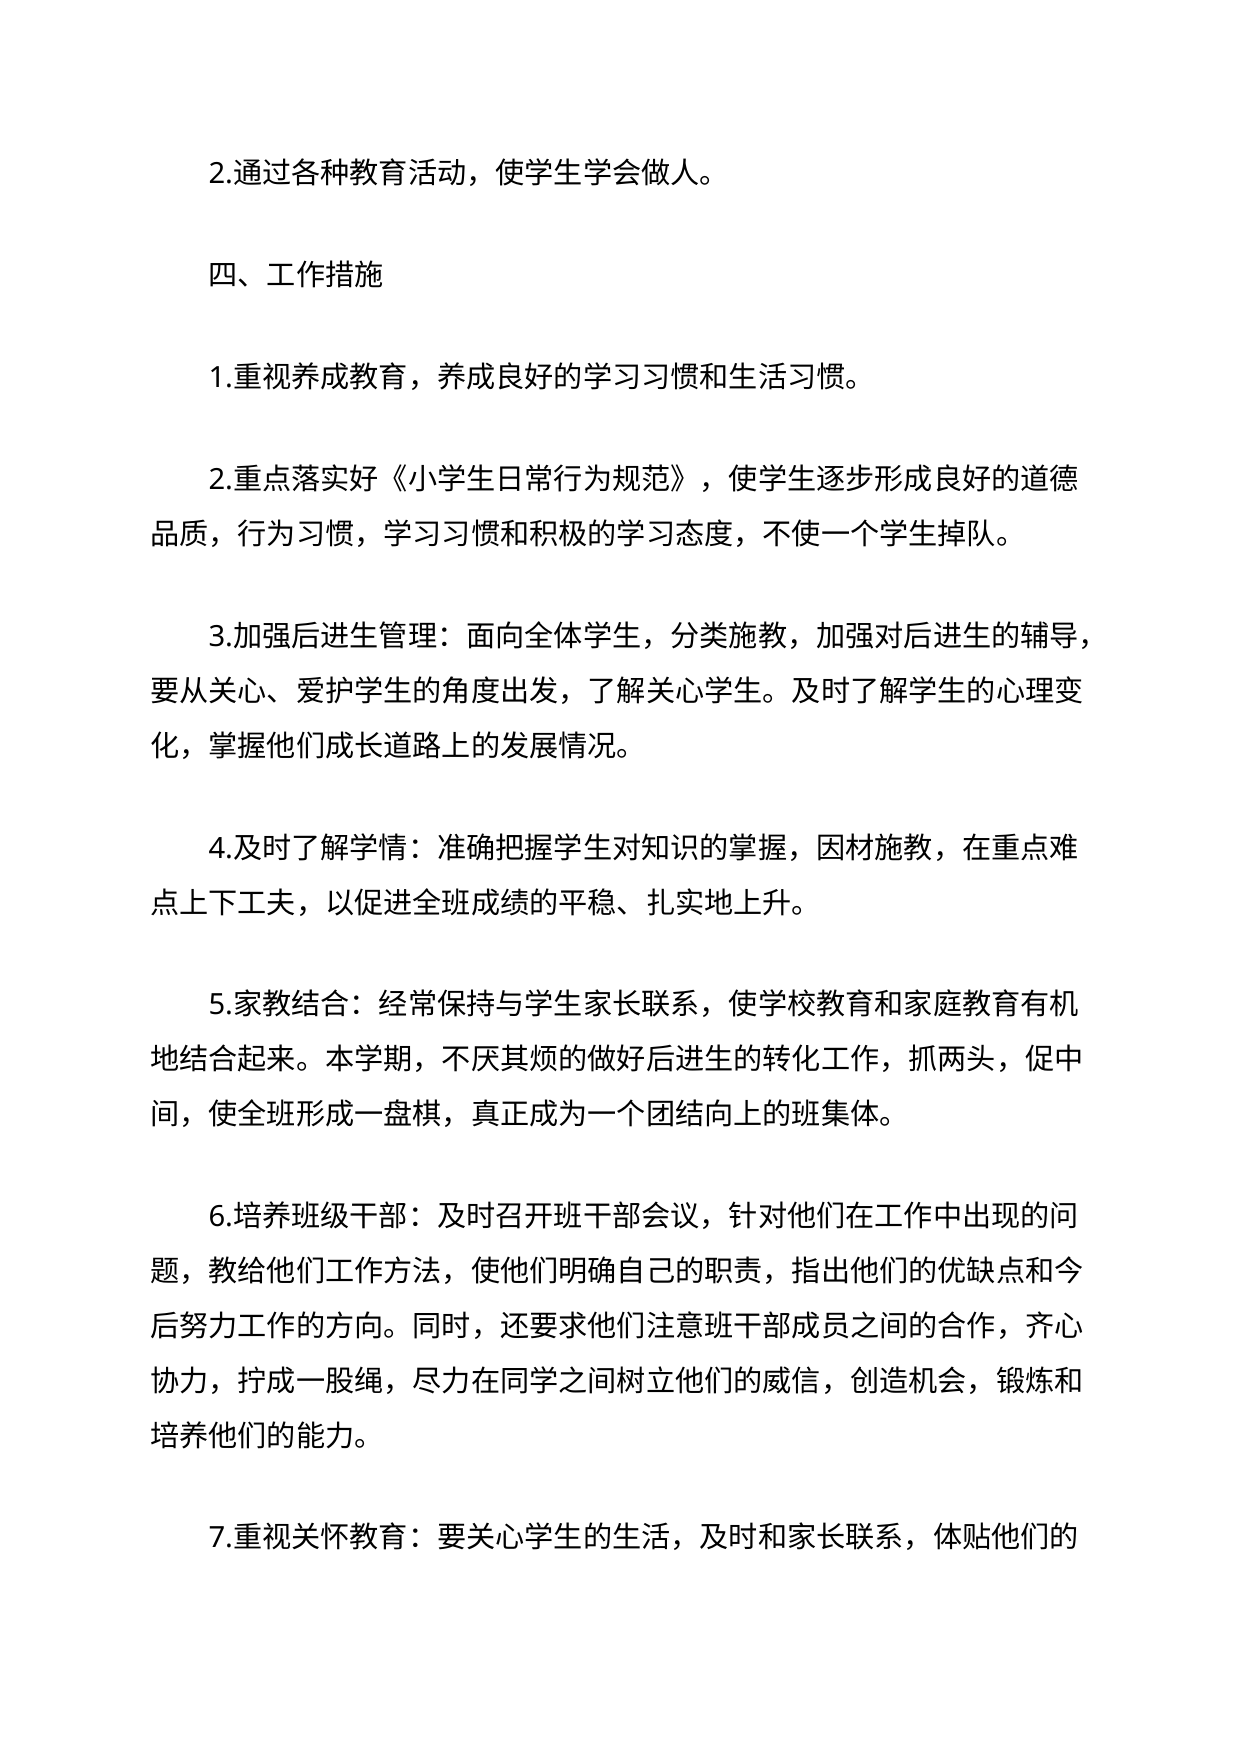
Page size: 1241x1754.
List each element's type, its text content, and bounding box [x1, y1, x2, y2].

text 四、工作措施 [150, 252, 1090, 294]
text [150, 1514, 1090, 1556]
text 5.家教结合：经常保持与学生家长联系，使学校教育和家庭教育有机地结合起来。本学期，不厌其烦的做好后进生的转化工作，抓两头，促中间，使全班形成一盘棋，真正成为一个团结向上的班集体。 [150, 981, 1090, 1133]
text 3.加强后进生管理：面向全体学生，分类施教，加强对后进生的辅导，要从关心、爱护学生的角度出发，了解关心学生。及时了解学生的心理变化，掌握他们成长道路上的发展情况。 [150, 612, 1090, 765]
text 2.通过各种教育活动，使学生学会做人。 [150, 150, 1090, 192]
text 2.重点落实好《小学生日常行为规范》，使学生逐步形成良好的道德品质，行为习惯，学习习惯和积极的学习态度，不使一个学生掉队。 [150, 456, 1090, 553]
text 4.及时了解学情：准确把握学生对知识的掌握，因材施教，在重点难点上下工夫，以促进全班成绩的平稳、扎实地上升。 [150, 824, 1090, 921]
text 1.重视养成教育，养成良好的学习习惯和生活习惯。 [150, 354, 1090, 396]
text 6.培养班级干部：及时召开班干部会议，针对他们在工作中出现的问题，教给他们工作方法，使他们明确自己的职责，指出他们的优缺点和今后努力工作的方向。同时，还要求他们注意班干部成员之间的合作，齐心协力，拧成一股绳，尽力在同学之间树立他们的威信，创造机会，锻炼和培养他们的能力。 [150, 1193, 1090, 1454]
